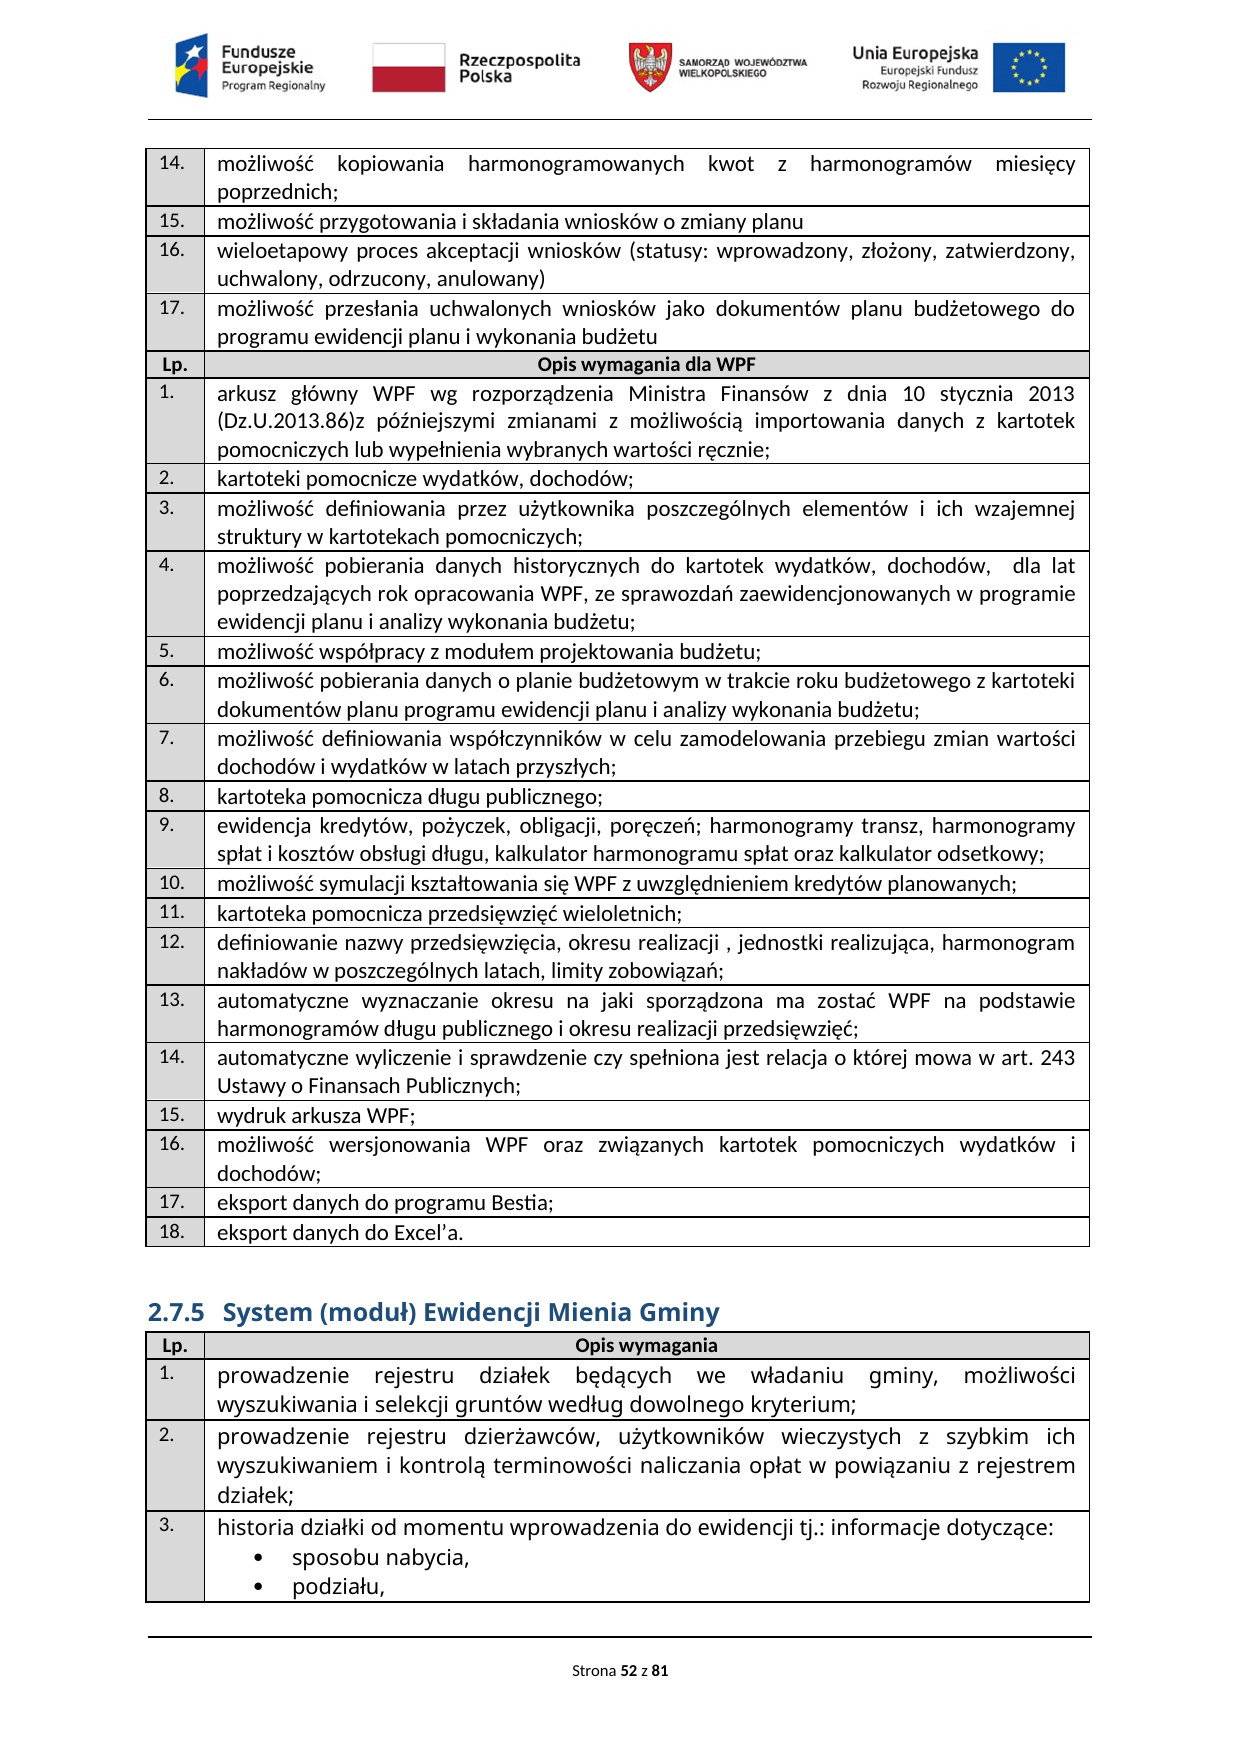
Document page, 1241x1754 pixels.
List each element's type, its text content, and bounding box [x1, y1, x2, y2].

table_cell 17. [147, 294, 204, 350]
table_cell kartoteki pomocnicze wydatków, dochodów; [205, 464, 1089, 492]
table_cell możliwość przygotowania i składania wniosków o zmiany planu [205, 207, 1089, 235]
table_cell 14. [147, 149, 204, 205]
table_cell 16. [147, 1131, 204, 1187]
table_cell automatyczne wyliczenie i sprawdzenie czy spełniona jest relacja o której mowa w art. 243 Ustawy o Finansach Publicznych; [205, 1043, 1089, 1099]
table_cell kartoteka pomocnicza przedsięwzięć wieloletnich; [205, 899, 1089, 927]
table_cell 15. [147, 1101, 204, 1129]
table_cell 5. [147, 637, 204, 665]
table_cell Opis wymagania dla WPF [205, 352, 1089, 377]
table_cell możliwość wersjonowania WPF oraz związanych kartotek pomocniczych wydatków i dochodów; [205, 1131, 1089, 1187]
table_cell 2. [147, 464, 204, 492]
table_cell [205, 1512, 1089, 1601]
table_cell możliwość kopiowania harmonogramowanych kwot z harmonogramów miesięcy poprzednich; [205, 149, 1089, 205]
table_cell 8. [147, 782, 204, 810]
table_cell eksport danych do programu Bestia; [205, 1188, 1089, 1216]
table_header Opis wymagania [205, 1333, 1089, 1358]
table_cell 3. [147, 494, 204, 550]
table_cell możliwość definiowania współczynników w celu zamodelowania przebiegu zmian wartości dochodów i wydatków w latach przyszłych; [205, 724, 1089, 780]
table_cell definiowanie nazwy przedsięwzięcia, okresu realizacji , jednostki realizująca, harmonogram nakładów w poszczególnych latach, limity zobowiązań; [205, 928, 1089, 984]
table_cell 14. [147, 1043, 204, 1099]
table_cell możliwość współpracy z modułem projektowania budżetu; [205, 637, 1089, 665]
table_cell 1. [147, 379, 204, 463]
table_cell 15. [147, 207, 204, 235]
table_cell eksport danych do Excel’a. [205, 1218, 1089, 1246]
table_cell 2. [147, 1421, 204, 1510]
table_cell automatyczne wyznaczanie okresu na jaki sporządzona ma zostać WPF na podstawie harmonogramów długu publicznego i okresu realizacji przedsięwzięć; [205, 986, 1089, 1042]
table_cell możliwość definiowania przez użytkownika poszczególnych elementów i ich wzajemnej struktury w kartotekach pomocniczych; [205, 494, 1089, 550]
table_cell arkusz główny WPF wg rozporządzenia Ministra Finansów z dnia 10 stycznia 2013 (Dz.U.2013.86)z późniejszymi zmianami z możliwością importowania danych z kartotek pomocniczych lub wypełnienia wybranych wartości ręcznie; [205, 379, 1089, 463]
table_cell prowadzenie rejestru działek będących we władaniu gminy, możliwości wyszukiwania i selekcji gruntów według dowolnego kryterium; [205, 1360, 1089, 1419]
table_cell prowadzenie rejestru dzierżawców, użytkowników wieczystych z szybkim ich wyszukiwaniem i kontrolą terminowości naliczania opłat w powiązaniu z rejestrem działek; [205, 1421, 1089, 1510]
table_cell 10. [147, 869, 204, 897]
table_cell 6. [147, 667, 204, 723]
table_cell 16. [147, 237, 204, 292]
table_cell 4. [147, 552, 204, 636]
table_cell 17. [147, 1188, 204, 1216]
table_cell ewidencja kredytów, pożyczek, obligacji, poręczeń; harmonogramy transz, harmonogramy spłat i kosztów obsługi długu, kalkulator harmonogramu spłat oraz kalkulator odsetkowy; [205, 812, 1089, 867]
picture [147, 14, 1093, 118]
table_cell 18. [147, 1218, 204, 1246]
table_header Lp. [147, 1333, 204, 1358]
table_cell 12. [147, 928, 204, 984]
table_cell 7. [147, 724, 204, 780]
table_cell wydruk arkusza WPF; [205, 1101, 1089, 1129]
table_cell 3. [147, 1512, 204, 1601]
table_cell możliwość symulacji kształtowania się WPF z uwzględnieniem kredytów planowanych; [205, 869, 1089, 897]
table_cell kartoteka pomocnicza długu publicznego; [205, 782, 1089, 810]
table_cell 11. [147, 899, 204, 927]
table_cell 9. [147, 812, 204, 867]
table_cell Lp. [147, 352, 204, 377]
subtitle System (moduł) Ewidencji Mienia Gminy [148, 1294, 1092, 1328]
table_cell możliwość pobierania danych historycznych do kartotek wydatków, dochodów, dla lat poprzedzających rok opracowania WPF, ze sprawozdań zaewidencjonowanych w programie ewidencji planu i analizy wykonania budżetu; [205, 552, 1089, 636]
table_cell 13. [147, 986, 204, 1042]
table_cell możliwość przesłania uchwalonych wniosków jako dokumentów planu budżetowego do programu ewidencji planu i wykonania budżetu [205, 294, 1089, 350]
table_cell 1. [147, 1360, 204, 1419]
table_cell wieloetapowy proces akceptacji wniosków (statusy: wprowadzony, złożony, zatwierdzony, uchwalony, odrzucony, anulowany) [205, 237, 1089, 292]
table_cell możliwość pobierania danych o planie budżetowym w trakcie roku budżetowego z kartoteki dokumentów planu programu ewidencji planu i analizy wykonania budżetu; [205, 667, 1089, 723]
